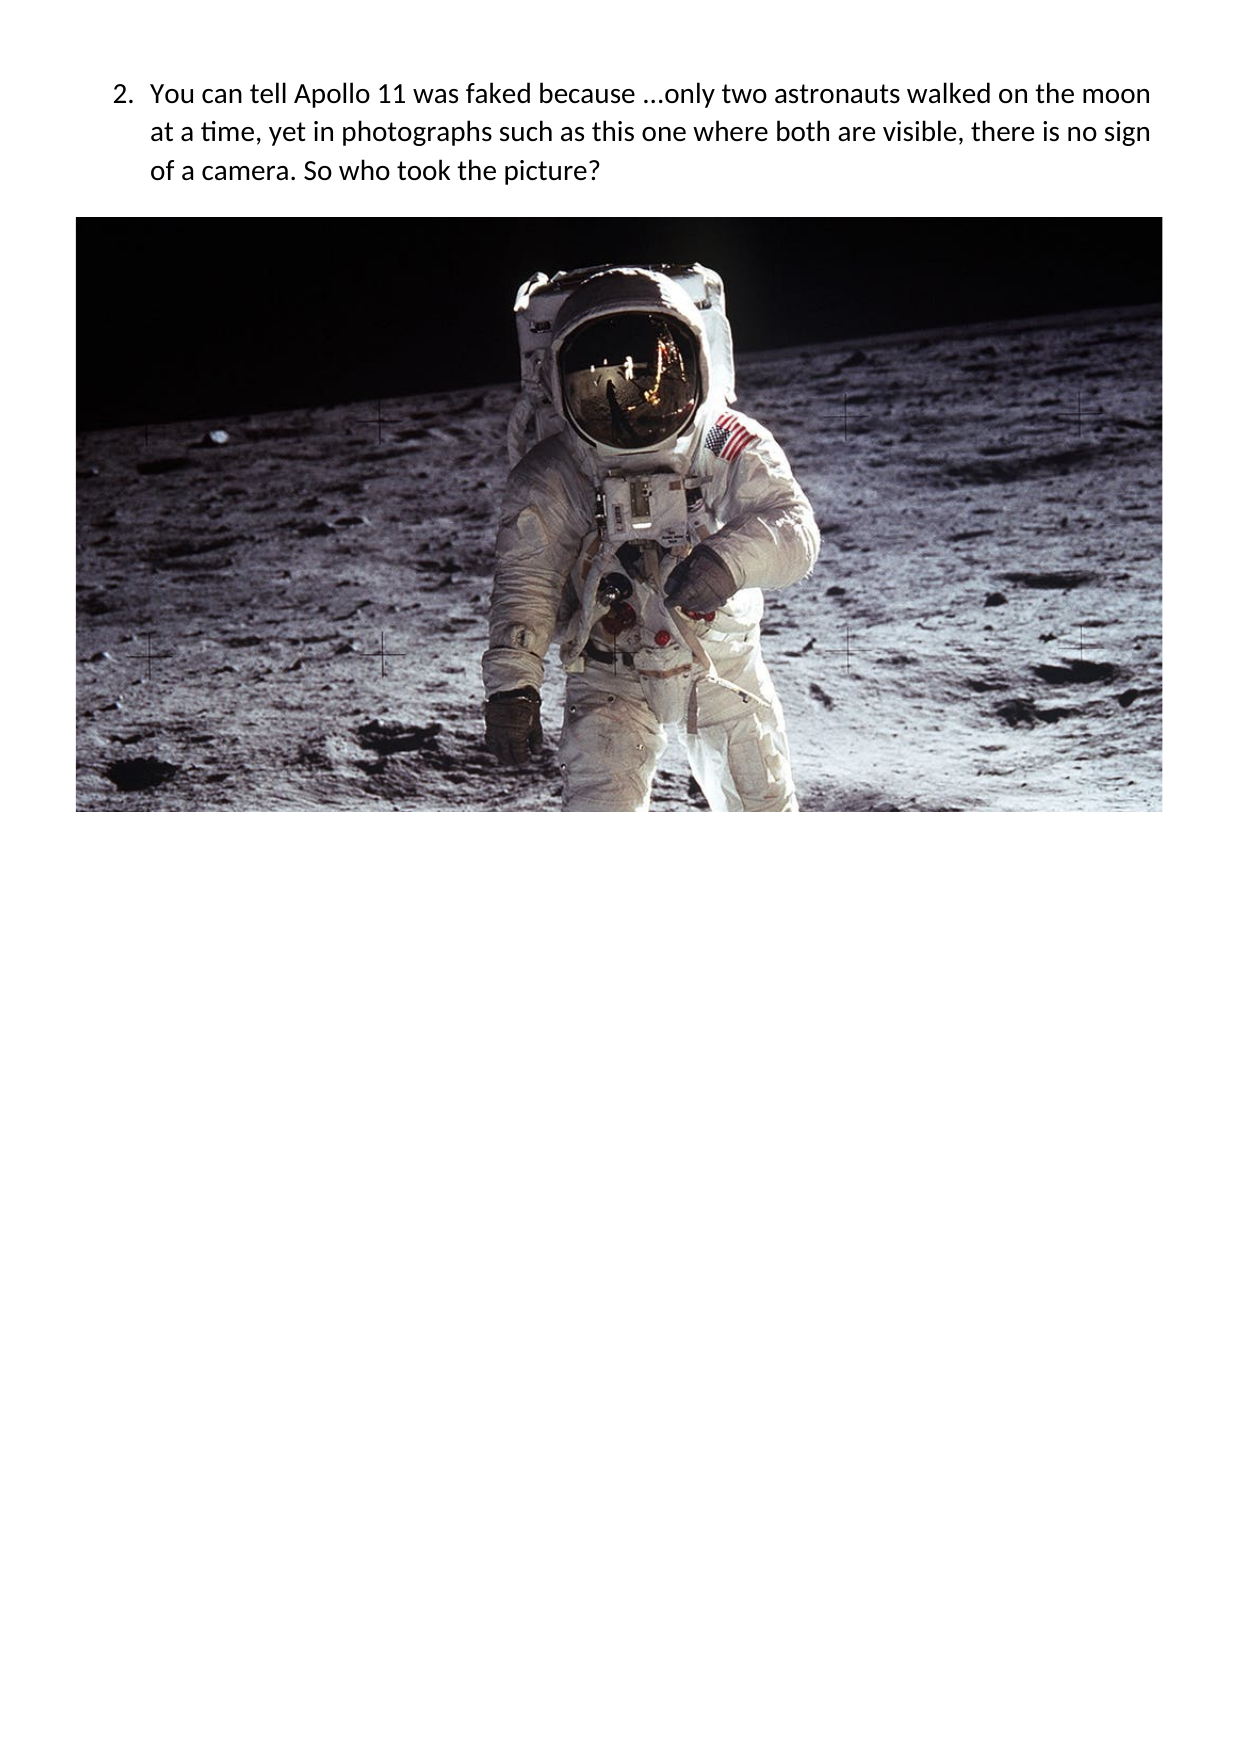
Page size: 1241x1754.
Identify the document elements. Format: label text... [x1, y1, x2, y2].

picture [75, 217, 1162, 811]
list You can tell Apollo 11 was faked because ...only two astronauts walked on the moon at a time, yet in photographs such as this one where both are visible, there is no sign of a camera. So who took the picture? [112, 75, 1165, 187]
